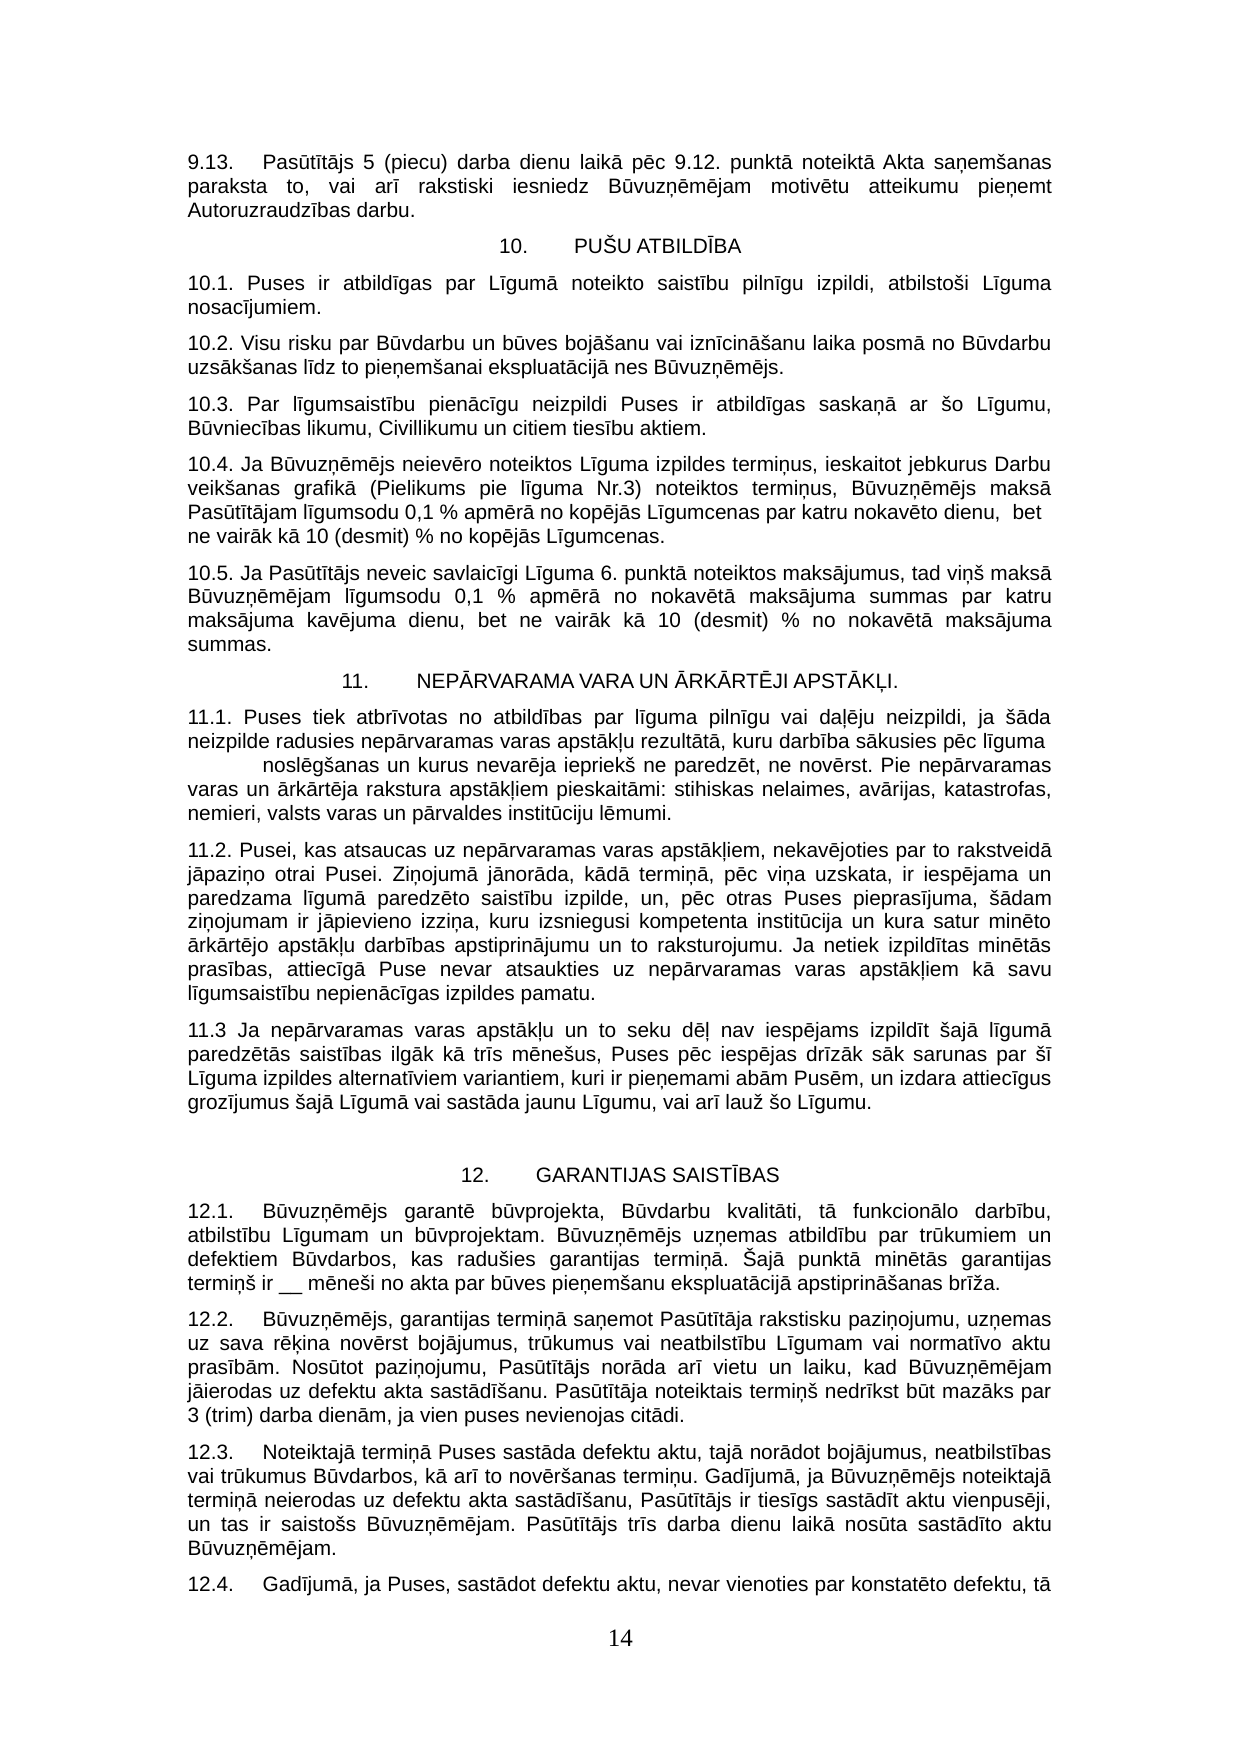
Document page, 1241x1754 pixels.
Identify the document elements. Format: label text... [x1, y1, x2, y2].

text 11.3 Ja nepārvaramas varas apstākļu un to seku dēļ nav iespējams izpildīt šajā līgumā paredzētās saistības ilgāk kā trīs mēnešus, Puses pēc iespējas drīzāk sāk sarunas par šī Līguma izpildes alternatīviem variantiem, kuri ir pieņemami abām Pusēm, un izdara attiecīgus grozījumus šajā Līgumā vai sastāda jaunu Līgumu, vai arī lauž šo Līgumu. [187, 1018, 1053, 1113]
text 12.2. Būvuzņēmējs, garantijas termiņā saņemot Pasūtītāja rakstisku paziņojumu, uzņemas uz sava rēķina novērst bojājumus, trūkumus vai neatbilstību Līgumam vai normatīvo aktu prasībām. Nosūtot paziņojumu, Pasūtītājs norāda arī vietu un laiku, kad Būvuzņēmējam jāierodas uz defektu akta sastādīšanu. Pasūtītāja noteiktais termiņš nedrīkst būt mazāks par 3 (trim) darba dienām, ja vien puses nevienojas citādi. [187, 1307, 1053, 1427]
text 10.1. Puses ir atbildīgas par Līgumā noteikto saistību pilnīgu izpildi, atbilstoši Līguma nosacījumiem. [187, 271, 1053, 319]
text 10.5. Ja Pasūtītājs neveic savlaicīgi Līguma 6. punktā noteiktos maksājumus, tad viņš maksā Būvuzņēmējam līgumsodu 0,1 % apmērā no nokavētā maksājuma summas par katru maksājuma kavējuma dienu, bet ne vairāk kā 10 (desmit) % no nokavētā maksājuma summas. [187, 560, 1053, 656]
text 10.4. Ja Būvuzņēmējs neievēro noteiktos Līguma izpildes termiņus, ieskaitot jebkurus Darbu veikšanas grafikā (Pielikums pie līguma Nr.3) noteiktos termiņus, Būvuzņēmējs maksā Pasūtītājam līgumsodu 0,1 % apmērā no kopējās Līgumcenas par katru nokavēto dienu, bet ne vairāk kā 10 (desmit) % no kopējās Līgumcenas. [187, 452, 1053, 548]
text 11.1. Puses tiek atbrīvotas no atbildības par līguma pilnīgu vai daļēju neizpildi, ja šāda neizpilde radusies nepārvaramas varas apstākļu rezultātā, kuru darbība sākusies pēc līguma noslēgšanas un kurus nevarēja iepriekš ne paredzēt, ne novērst. Pie nepārvaramas varas un ārkārtēja rakstura apstākļiem pieskaitāmi: stihiskas nelaimes, avārijas, katastrofas, nemieri, valsts varas un pārvaldes institūciju lēmumi. [187, 705, 1053, 825]
text 12. GARANTIJAS SAISTĪBAS [187, 1162, 1053, 1186]
text 11. NEPĀRVARAMA VARA UN ĀRKĀRTĒJI APSTĀKĻI. [187, 669, 1053, 693]
text 10.3. Par līgumsaistību pienācīgu neizpildi Puses ir atbildīgas saskaņā ar šo Līgumu, Būvniecības likumu, Civillikumu un citiem tiesību aktiem. [187, 392, 1053, 439]
text 11.2. Pusei, kas atsaucas uz nepārvaramas varas apstākļiem, nekavējoties par to rakstveidā jāpaziņo otrai Pusei. Ziņojumā jānorāda, kādā termiņā, pēc viņa uzskata, ir iespējama un paredzama līgumā paredzēto saistību izpilde, un, pēc otras Puses pieprasījuma, šādam ziņojumam ir jāpievieno izziņa, kuru izsniegusi kompetenta institūcija un kura satur minēto ārkārtējo apstākļu darbības apstiprinājumu un to raksturojumu. Ja netiek izpildītas minētās prasības, attiecīgā Puse nevar atsaukties uz nepārvaramas varas apstākļiem kā savu līgumsaistību nepienācīgas izpildes pamatu. [187, 837, 1053, 1005]
text 10.2. Visu risku par Būvdarbu un būves bojāšanu vai iznīcināšanu laika posmā no Būvdarbu uzsākšanas līdz to pieņemšanai ekspluatācijā nes Būvuzņēmējs. [187, 331, 1053, 379]
text 10. PUŠU ATBILDĪBA [187, 234, 1053, 258]
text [187, 1572, 1053, 1596]
text 12.1. Būvuzņēmējs garantē būvprojekta, Būvdarbu kvalitāti, tā funkcionālo darbību, atbilstību Līgumam un būvprojektam. Būvuzņēmējs uzņemas atbildību par trūkumiem un defektiem Būvdarbos, kas radušies garantijas termiņā. Šajā punktā minētās garantijas termiņš ir __ mēneši no akta par būves pieņemšanu ekspluatācijā apstiprināšanas brīža. [187, 1199, 1053, 1295]
text 12.3. Noteiktajā termiņā Puses sastāda defektu aktu, tajā norādot bojājumus, neatbilstības vai trūkumus Būvdarbos, kā arī to novēršanas termiņu. Gadījumā, ja Būvuzņēmējs noteiktajā termiņā neierodas uz defektu akta sastādīšanu, Pasūtītājs ir tiesīgs sastādīt aktu vienpusēji, un tas ir saistošs Būvuzņēmējam. Pasūtītājs trīs darba dienu laikā nosūta sastādīto aktu Būvuzņēmējam. [187, 1439, 1053, 1559]
text 9.13. Pasūtītājs 5 (piecu) darba dienu laikā pēc 9.12. punktā noteiktā Akta saņemšanas paraksta to, vai arī rakstiski iesniedz Būvuzņēmējam motivētu atteikumu pieņemt Autoruzraudzības darbu. [187, 150, 1053, 222]
